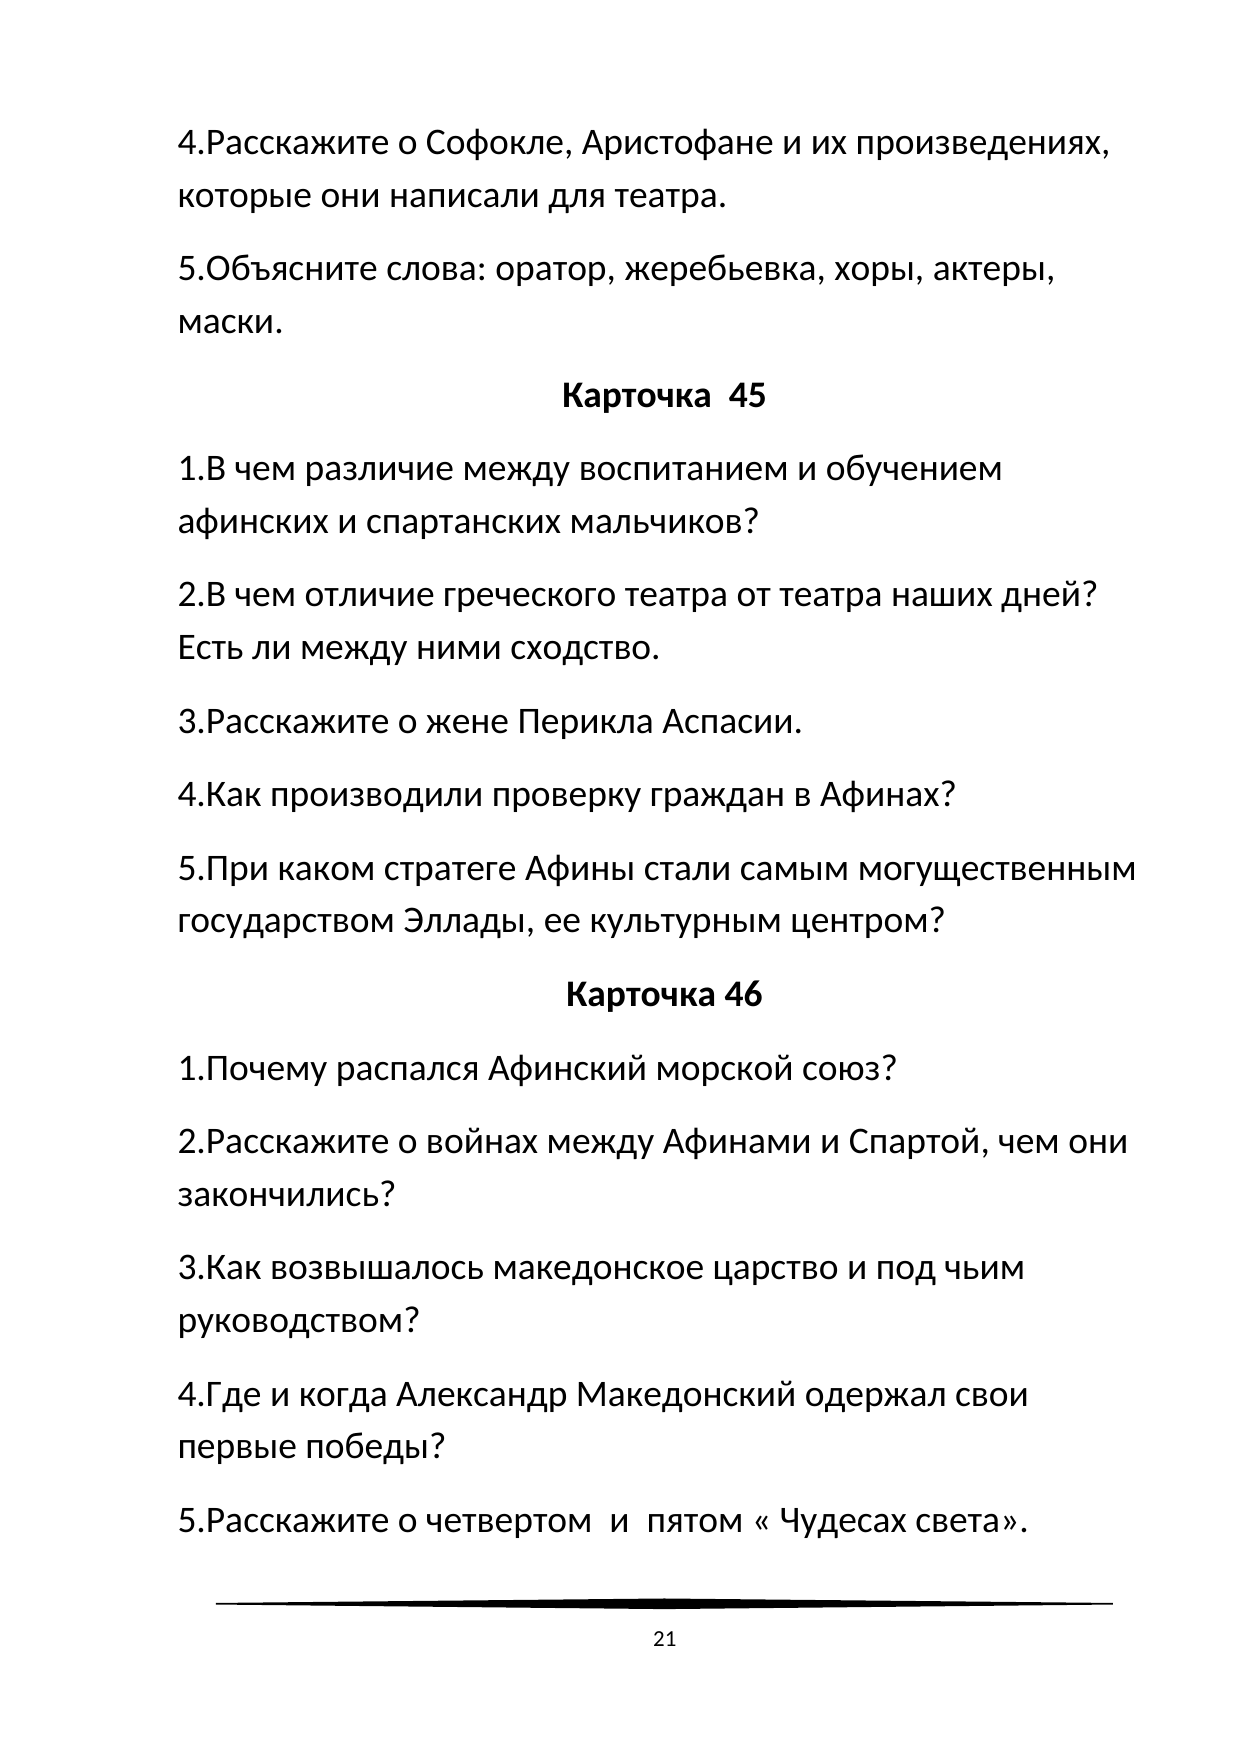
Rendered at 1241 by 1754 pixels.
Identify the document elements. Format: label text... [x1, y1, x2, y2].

text 4.Как производили проверку граждан в Афинах? [177, 770, 1152, 816]
text 1.В чем различие между воспитанием и обучением афинских и спартанских мальчиков? [177, 444, 1152, 543]
text 4.Где и когда Александр Македонский одержал свои первые победы? [177, 1369, 1152, 1468]
text 1.Почему распался Афинский морской союз? [177, 1043, 1152, 1089]
text 5.Расскажите о четвертом и пятом « Чудесах света». [177, 1496, 1152, 1542]
text 5.Объясните слова: оратор, жеребьевка, хоры, актеры, маски. [177, 244, 1152, 343]
text Карточка 45 [177, 371, 1152, 416]
text 3.Расскажите о жене Перикла Аспасии. [177, 697, 1152, 742]
text 2.В чем отличие греческого театра от театра наших дней? Есть ли между ними сходство. [177, 570, 1152, 669]
text 5.При каком стратеге Афины стали самым могущественным государством Эллады, ее культурным центром? [177, 844, 1152, 942]
text 2.Расскажите о войнах между Афинами и Спартой, чем они закончились? [177, 1117, 1152, 1216]
text 3.Как возвышалось македонское царство и под чьим руководством? [177, 1243, 1152, 1342]
text 4.Расскажите о Софокле, Аристофане и их произведениях, которые они написали для театра. [177, 118, 1152, 217]
text Карточка 46 [177, 970, 1152, 1016]
